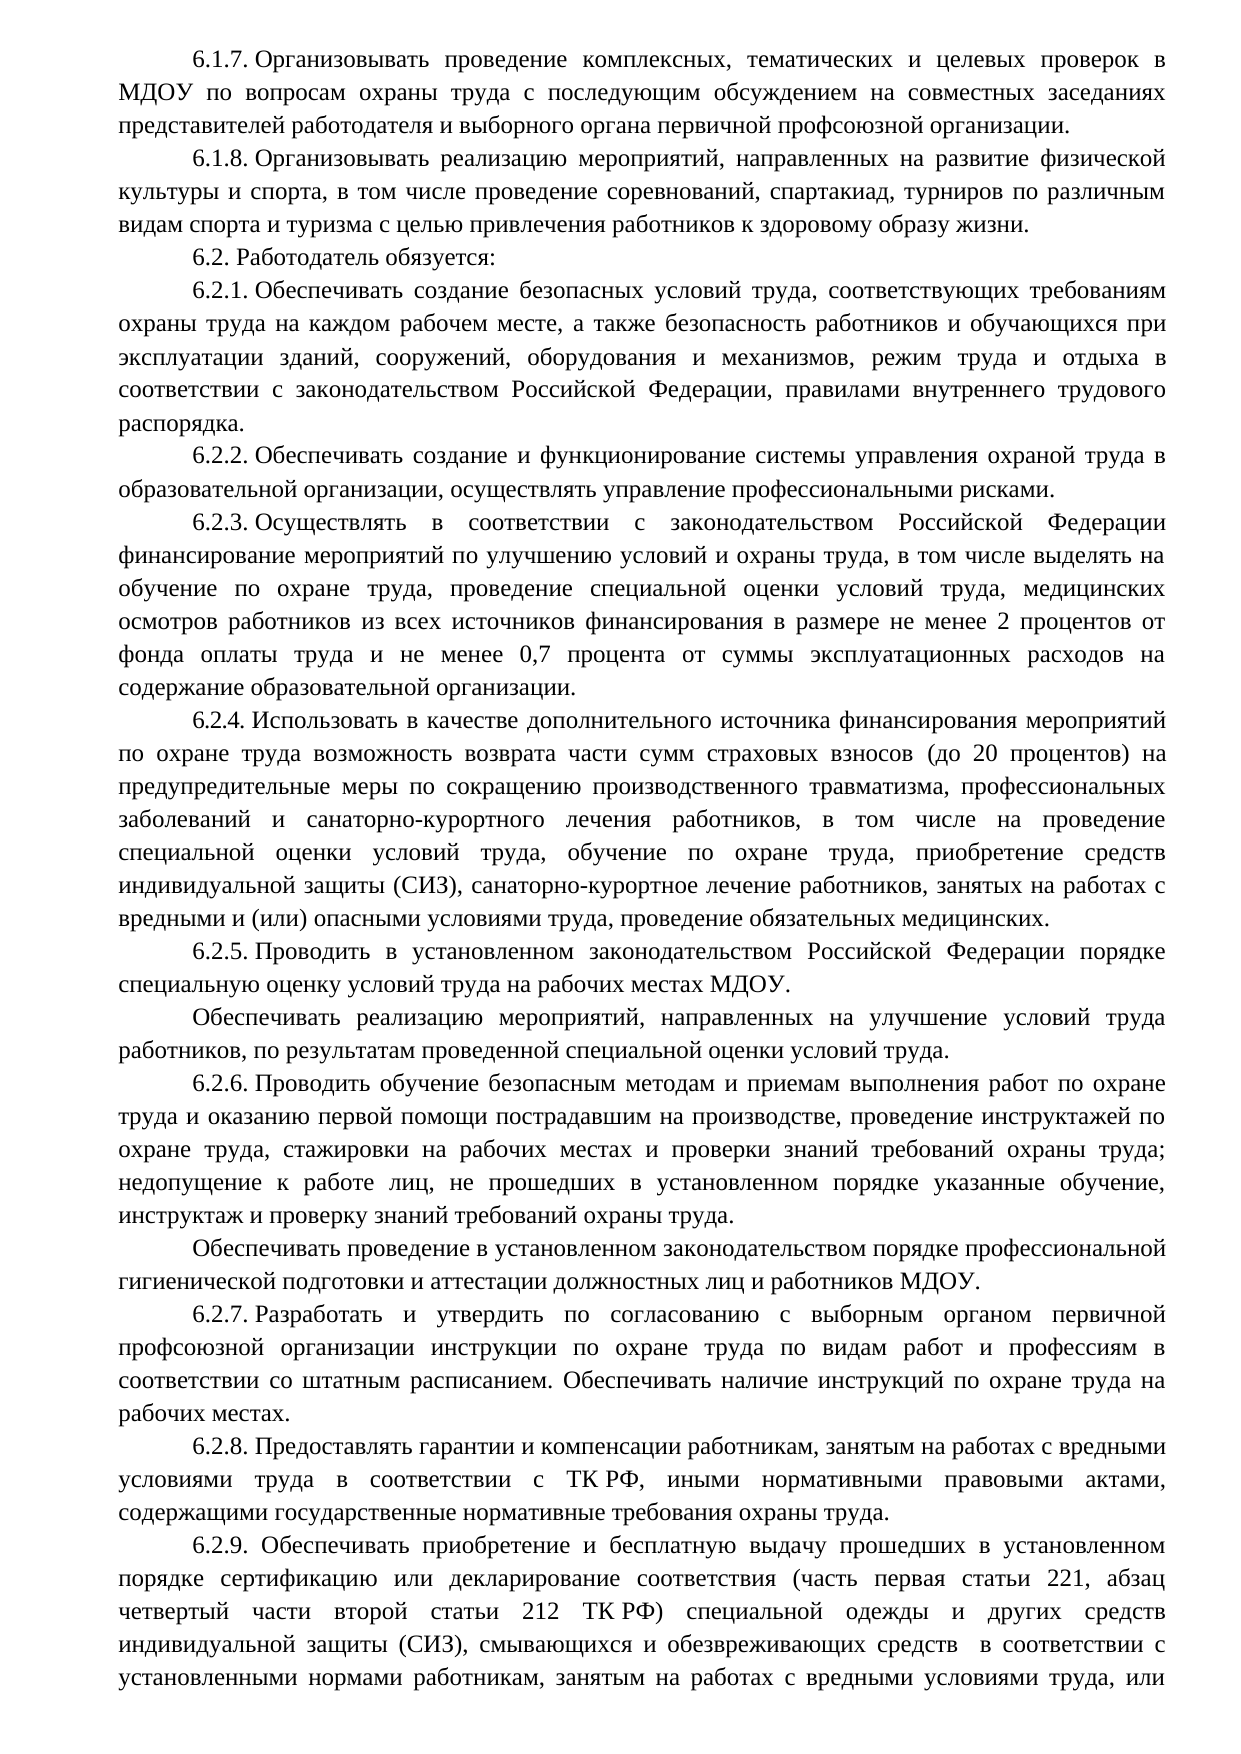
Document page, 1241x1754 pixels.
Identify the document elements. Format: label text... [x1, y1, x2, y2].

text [118, 1530, 1167, 1691]
text 6.2.8. Предоставлять гарантии и компенсации работникам, занятым на работах с вредными условиями труда в соответствии с ТК РФ, иными нормативными правовыми актами, содержащими государственные нормативные требования охраны труда. [118, 1431, 1167, 1526]
text 6.1.7. Организовывать проведение комплексных, тематических и целевых проверок в МДОУ по вопросам охраны труда с последующим обсуждением на совместных заседаниях представителей работодателя и выборного органа первичной профсоюзной организации. [118, 44, 1167, 139]
text 6.2.5. Проводить в установленном законодательством Российской Федерации порядке специальную оценку условий труда на рабочих местах МДОУ. [118, 936, 1167, 998]
text 6.2.7. Разработать и утвердить по согласованию с выборным органом первичной профсоюзной организации инструкции по охране труда по видам работ и профессиям в соответствии со штатным расписанием. Обеспечивать наличие инструкций по охране труда на рабочих местах. [118, 1299, 1167, 1427]
text Обеспечивать реализацию мероприятий, направленных на улучшение условий труда работников, по результатам проведенной специальной оценки условий труда. [118, 1002, 1167, 1064]
text 6.2.1. Обеспечивать создание безопасных условий труда, соответствующих требованиям охраны труда на каждом рабочем месте, а также безопасность работников и обучающихся при эксплуатации зданий, сооружений, оборудования и механизмов, режим труда и отдыха в соответствии с законодательством Российской Федерации, правилами внутреннего трудового распорядка. [118, 276, 1167, 436]
text 6.2. Работодатель обязуется: [118, 242, 1167, 271]
text 6.2.3. Осуществлять в соответствии с законодательством Российской Федерации финансирование мероприятий по улучшению условий и охраны труда, в том числе выделять на обучение по охране труда, проведение специальной оценки условий труда, медицинских осмотров работников из всех источников финансирования в размере не менее 2 процентов от фонда оплаты труда и не менее 0,7 процента от суммы эксплуатационных расходов на содержание образовательной организации. [118, 507, 1167, 701]
text 6.1.8. Организовывать реализацию мероприятий, направленных на развитие физической культуры и спорта, в том числе проведение соревнований, спартакиад, турниров по различным видам спорта и туризма с целью привлечения работников к здоровому образу жизни. [118, 143, 1167, 238]
text Обеспечивать проведение в установленном законодательством порядке профессиональной гигиенической подготовки и аттестации должностных лиц и работников МДОУ. [118, 1233, 1167, 1295]
text 6.2.6. Проводить обучение безопасным методам и приемам выполнения работ по охране труда и оказанию первой помощи пострадавшим на производстве, проведение инструктажей по охране труда, стажировки на рабочих местах и проверки знаний требований охраны труда; недопущение к работе лиц, не прошедших в установленном порядке указанные обучение, инструктаж и проверку знаний требований охраны труда. [118, 1068, 1167, 1229]
text 6.2.4. Использовать в качестве дополнительного источника финансирования мероприятий по охране труда возможность возврата части сумм страховых взносов (до 20 процентов) на предупредительные меры по сокращению производственного травматизма, профессиональных заболеваний и санаторно-курортного лечения работников, в том числе на проведение специальной оценки условий труда, обучение по охране труда, приобретение средств индивидуальной защиты (СИЗ), санаторно-курортное лечение работников, занятых на работах с вредными и (или) опасными условиями труда, проведение обязательных медицинских. [118, 705, 1167, 932]
text 6.2.2. Обеспечивать создание и функционирование системы управления охраной труда в образовательной организации, осуществлять управление профессиональными рисками. [118, 441, 1167, 502]
